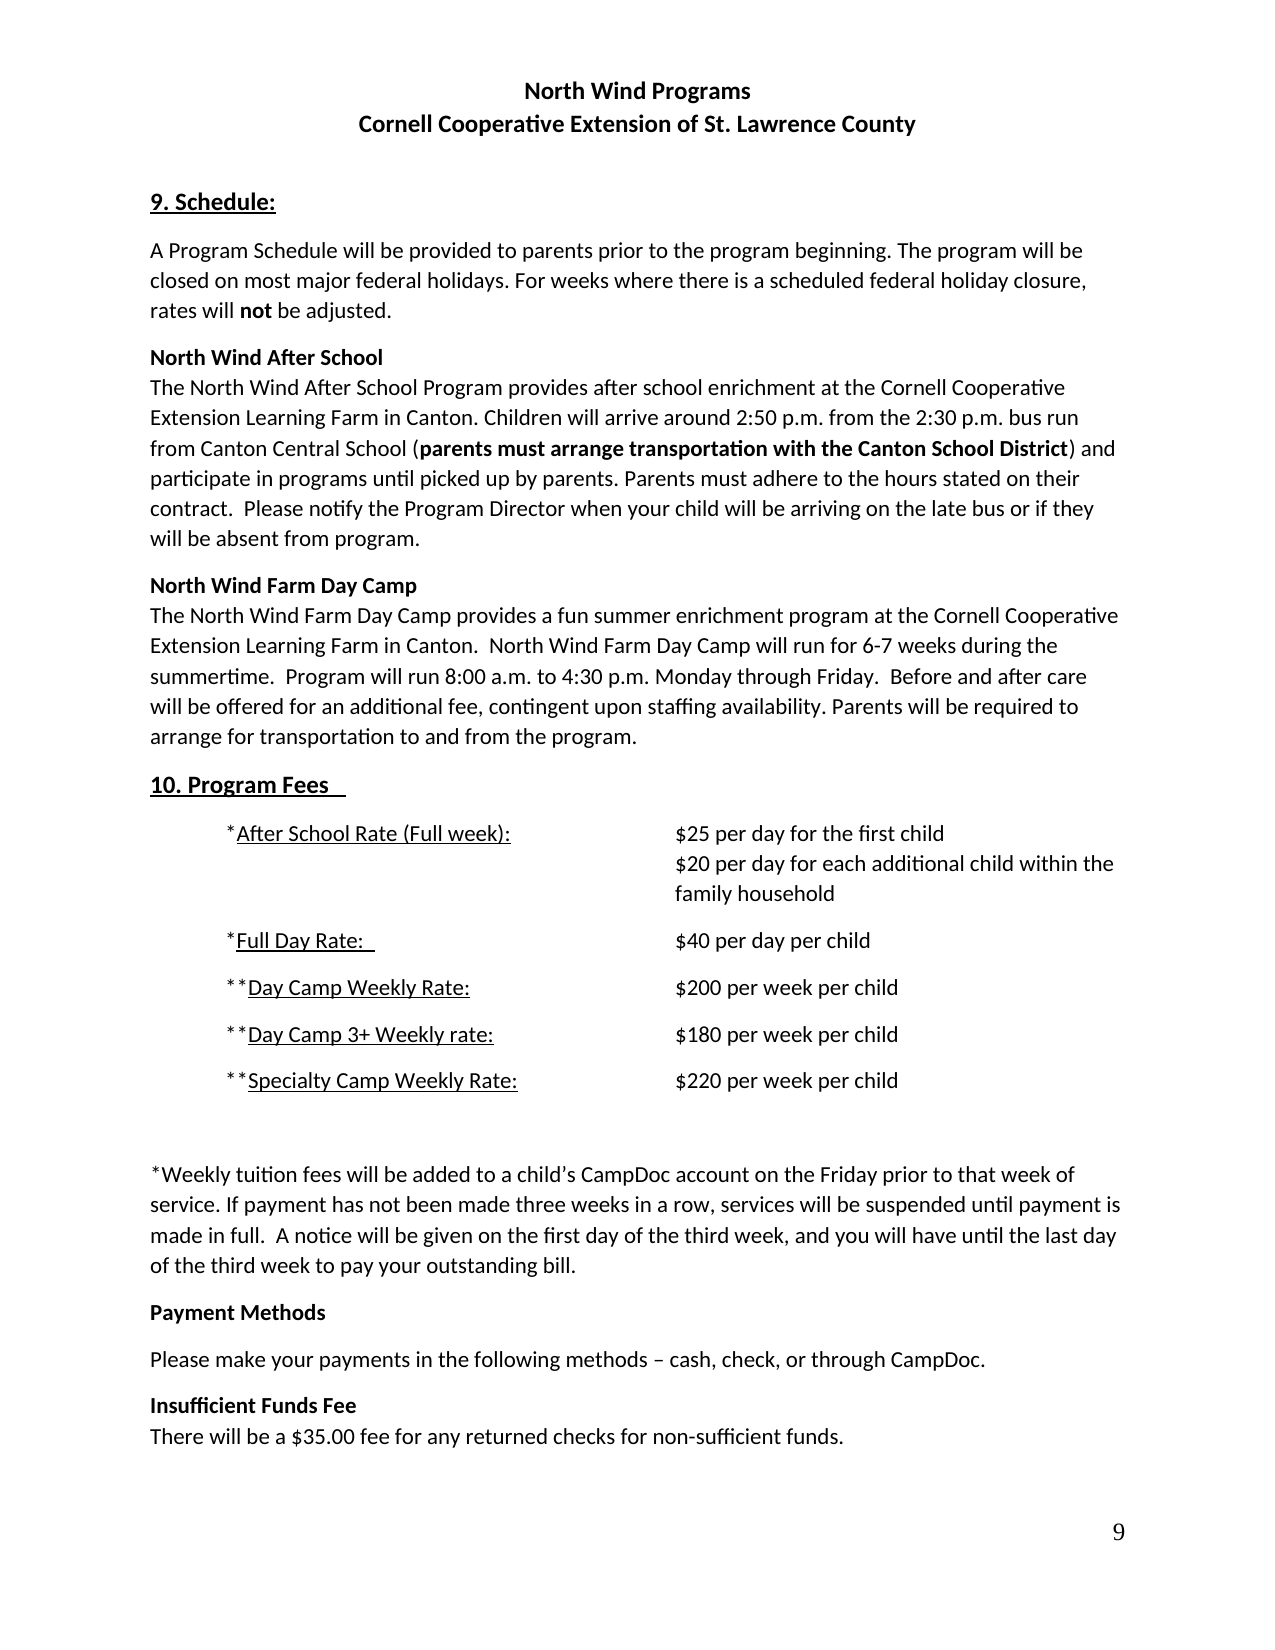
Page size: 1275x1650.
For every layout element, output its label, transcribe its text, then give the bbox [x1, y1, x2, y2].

text **Day Camp Weekly Rate: $200 per week per child [150, 973, 1125, 1001]
text $20 per day for each additional child within the family household [675, 849, 1125, 907]
text *Weekly tuition fees will be added to a child’s CampDoc account on the Friday prior to that week of service. If payment has not been made three weeks in a row, services will be suspended until payment is made in full. A notice will be given on the first day of the third week, and you will have until the last day of the third week to pay your outstanding bill. [150, 1160, 1125, 1279]
text There will be a $35.00 fee for any returned checks for non-sufficient funds. [150, 1422, 1125, 1450]
text Please make your payments in the following methods – cash, check, or through CampDoc. [150, 1345, 1125, 1373]
text North Wind After School [150, 343, 1125, 371]
text North Wind Farm Day Camp [150, 571, 1125, 599]
text A Program Schedule will be provided to parents prior to the program beginning. The program will be closed on most major federal holidays. For weeks where there is a scheduled federal holiday closure, rates will not be adjusted. [150, 236, 1125, 324]
text *After School Rate (Full week): $25 per day for the first child [150, 819, 1125, 847]
text **Day Camp 3+ Weekly rate: $180 per week per child [150, 1020, 1125, 1048]
text The North Wind After School Program provides after school enrichment at the Cornell Cooperative Extension Learning Farm in Canton. Children will arrive around 2:50 p.m. from the 2:30 p.m. bus run from Canton Central School (parents must arrange transportation with the Canton School District) and participate in programs until picked up by parents. Parents must adhere to the hours stated on their contract. Please notify the Program Director when your child will be arriving on the late bus or if they will be absent from program. [150, 373, 1125, 552]
text The North Wind Farm Day Camp provides a fun summer enrichment program at the Cornell Cooperative Extension Learning Farm in Canton. North Wind Farm Day Camp will run for 6-7 weeks during the summertime. Program will run 8:00 a.m. to 4:30 p.m. Monday through Friday. Before and after care will be offered for an additional fee, contingent upon staffing availability. Parents will be required to arrange for transportation to and from the program. [150, 601, 1125, 750]
text Payment Methods [150, 1298, 1125, 1326]
text 10. Program Fees [150, 769, 1125, 800]
text **Specialty Camp Weekly Rate: $220 per week per child [150, 1067, 1125, 1095]
text *Full Day Rate: $40 per day per child [150, 926, 1125, 954]
text Insufficient Funds Fee [150, 1392, 1125, 1420]
text 9. Schedule: [150, 186, 1125, 217]
